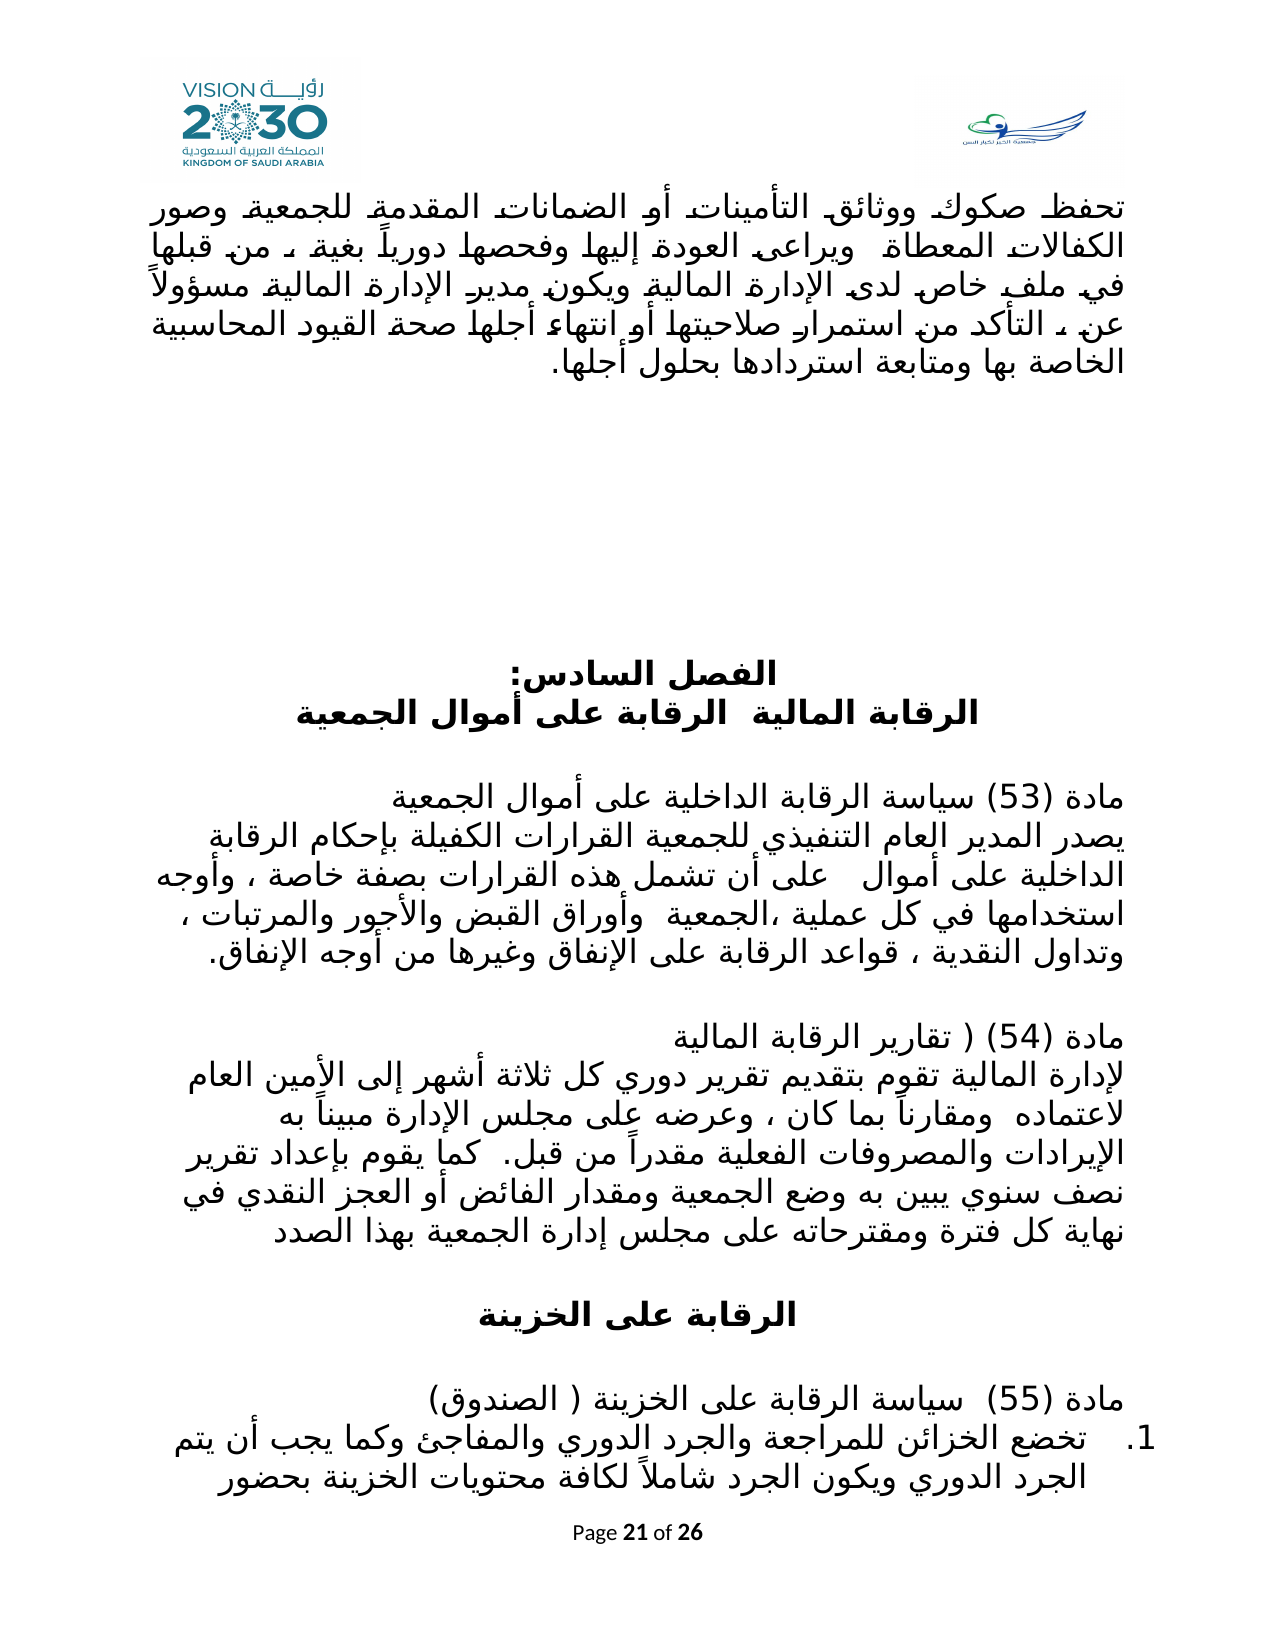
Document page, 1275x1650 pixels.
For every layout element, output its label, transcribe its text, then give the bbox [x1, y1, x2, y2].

text ﺍﻟﺮﻗﺎﺑﺔ ﺍﻟﻤﺎﻟﻴﺔ ﺍﻟﺮﻗﺎﺑﺔ ﻋﻠﻰ ﺃﻣﻮﺍﻝ ﺍﻟﺠﻤﻌﻴﺔ [150, 693, 1125, 732]
text ﺍﻟﺮﻗﺎﺑﺔ ﻋﻠﻰ ﺍﻟﺨﺰﻳﻨﺔ [150, 1296, 1125, 1334]
text ﺍﻟﻔﺼﻞ ﺍﻟﺴﺎﺩﺱ: [150, 654, 1125, 693]
picture [913, 75, 1125, 188]
text ﻳﺼﺪﺭ المدير العام التنفيذي ﻟﻠﺠﻤﻌﻴﺔ ﺍﻟﻘﺮﺍﺭﺍﺕ ﺍﻟﻜﻔﻴﻠﺔ ﺑﺈﺣﻜﺎﻡ ﺍﻟﺮﻗﺎﺑﺔ ﺍﻟﺪﺍﺧﻠﻴﺔ ﻋﻠﻰ ﺃﻣﻮﺍﻝ ﻋﻠﻰ ﺃﻥ ﺗﺸﻤﻞ ﻫﺬﻩ ﺍﻟﻘﺮﺍﺭﺍﺕ ﺑﺼﻔﺔ ﺧﺎﺻﺔ ، ﻭﺃﻭﺟﻪ ﺍﺳﺘﺨﺪﺍﻣﻬﺎ ﻓﻲ ﻛﻞ ﻋﻤﻠﻴﺔ ،ﺍﻟﺠﻤﻌﻴﺔ ﻭﺃﻭﺭﺍﻕ ﺍﻟﻘﺒﺾ ﻭﺍﻷﺟﻮﺭ ﻭﺍﻟﻤﺮﺗﺒﺎﺕ ، ﻭﺗﺪﺍﻭﻝ ﺍﻟﻨﻘﺪﻳﺔ ، ﻗﻮﺍﻋﺪ ﺍﻟﺮﻗﺎﺑﺔ ﻋﻠﻰ ﺍﻹﻧﻔﺎﻕ ﻭﻏﻴﺮﻫﺎ ﻣﻦ ﺃﻭﺟﻪ ﺍﻹﻧﻔﺎﻕ. [150, 816, 1125, 972]
text مادة (54) ( ﺗﻘﺎﺭﻳﺮ ﺍﻟﺮﻗﺎﺑﺔ ﺍﻟﻤﺎﻟﻴﺔ [150, 1017, 1125, 1056]
text مادة (55) سياسة الرقابة على الخزينة ( الصندوق) [150, 1380, 1125, 1419]
text مادة (53) ﺳﻴﺎﺳﺔ ﺍﻟﺮﻗﺎﺑﺔ ﺍﻟﺪﺍﺧﻠﻴﺔ ﻋﻠﻰ ﺃﻣﻮﺍﻝ ﺍﻟﺠﻤﻌﻴﺔ [150, 777, 1125, 816]
picture [139, 57, 362, 183]
text ﻹﺩﺍﺭﺓ ﺍﻟﻤﺎﻟﻴﺔ ﺗﻘﻮﻡ ﺑﺘﻘﺪﻳﻢ ﺗﻘﺮﻳﺮ ﺩﻭﺭﻱ ﻛﻞ ﺛﻼﺛﺔ ﺃﺷﻬﺮ ﺇﻟﻰ ﺍﻷﻣﻴﻦ ﺍﻟﻌﺎﻡ ﻻﻋﺘﻤﺎﺩﻩ ﻭﻣﻘﺎﺭﻧﺎً ﺑﻤﺎ ﻛﺎﻥ ، ﻭﻋﺮﺿﻪ ﻋﻠﻰ ﻣﺠﻠﺲ ﺍﻹﺩﺍﺭﺓ ﻣﺒﻴﻨﺎً ﺑﻪ ﺍﻹﻳﺮﺍﺩﺍﺕ ﻭﺍﻟﻤﺼﺮﻭﻓﺎﺕ ﺍﻟﻔﻌﻠﻴﺔ ﻣﻘﺪﺭﺍً ﻣﻦ ﻗﺒﻞ. ﻛﻤﺎ ﻳﻘﻮﻡ ﺑﺈﻋﺪﺍﺩ ﺗﻘﺮﻳﺮ ﻧﺼﻒ ﺳﻨﻮﻱ ﻳﺒﻴﻦ ﺑﻪ ﻭﺿﻊ ﺍﻟﺠﻤﻌﻴﺔ ﻭﻣﻘﺪﺍﺭ ﺍﻟﻔﺎﺋﺾ ﺃﻭ ﺍﻟﻌﺠﺰ ﺍﻟﻨﻘﺪﻱ في نهاية كل فترة ﻭﻣﻘﺘﺮﺣﺎﺗﻪ ﻋﻠﻰ ﻣﺠﻠﺲ ﺇﺩﺍﺭﺓ ﺍﻟﺠﻤﻌﻴﺔ ﺑﻬﺬﺍ ﺍﻟﺼﺪﺩ [150, 1056, 1125, 1250]
text ﺗﺤﻔﻆ ﺻﻜﻮﻙ ﻭﻭﺛﺎﺋﻖ ﺍﻟﺘﺄﻣﻴﻨﺎﺕ ﺃﻭ ﺍﻟﻀﻤﺎﻧﺎﺕ ﺍﻟﻤﻘﺪﻣﺔ ﻟﻠﺠﻤﻌﻴﺔ ﻭﺻﻮﺭ ﺍﻟﻜﻔﺎﻻﺕ ﺍﻟﻤﻌﻄﺎﺓ ﻭﻳﺮﺍﻋﻰ ﺍﻟﻌﻮﺩﺓ ﺇﻟﻴﻬﺎ ﻭﻓﺤﺼﻬﺎ ﺩﻭﺭﻳﺎً ﺑﻐﻴﺔ ، ﻣﻦ ﻗﺒﻠﻬﺎ ﻓﻲ ﻣﻠﻒ ﺧﺎﺹ ﻟﺪﻯ ﺍﻹﺩﺍﺭﺓ ﺍﻟﻤﺎﻟﻴﺔ ﻭﻳﻜﻮﻥ ﻣﺪﻳﺮ ﺍﻹﺩﺍﺭﺓ ﺍﻟﻤﺎﻟﻴﺔ ﻣﺴﺆﻭﻻً ﻋﻦ ، ﺍﻟﺘﺄﻛﺪ ﻣﻦ ﺍﺳﺘﻤﺮﺍﺭ ﺻﻼﺣﻴﺘﻬﺎ ﺃﻭ ﺍﻧﺘﻬﺎﺀ ﺃﺟﻠﻬﺎ ﺻﺤﺔ ﺍﻟﻘﻴﻮﺩ ﺍﻟﻤﺤﺎﺳﺒﻴﺔ ﺍﻟﺨﺎﺻﺔ ﺑﻬﺎ ﻭﻣﺘﺎﺑﻌﺔ ﺍﺳﺘﺮﺩﺍﺩﻫﺎ ﺑﺤﻠﻮﻝ ﺃﺟﻠﻬﺎ. [150, 187, 1125, 382]
